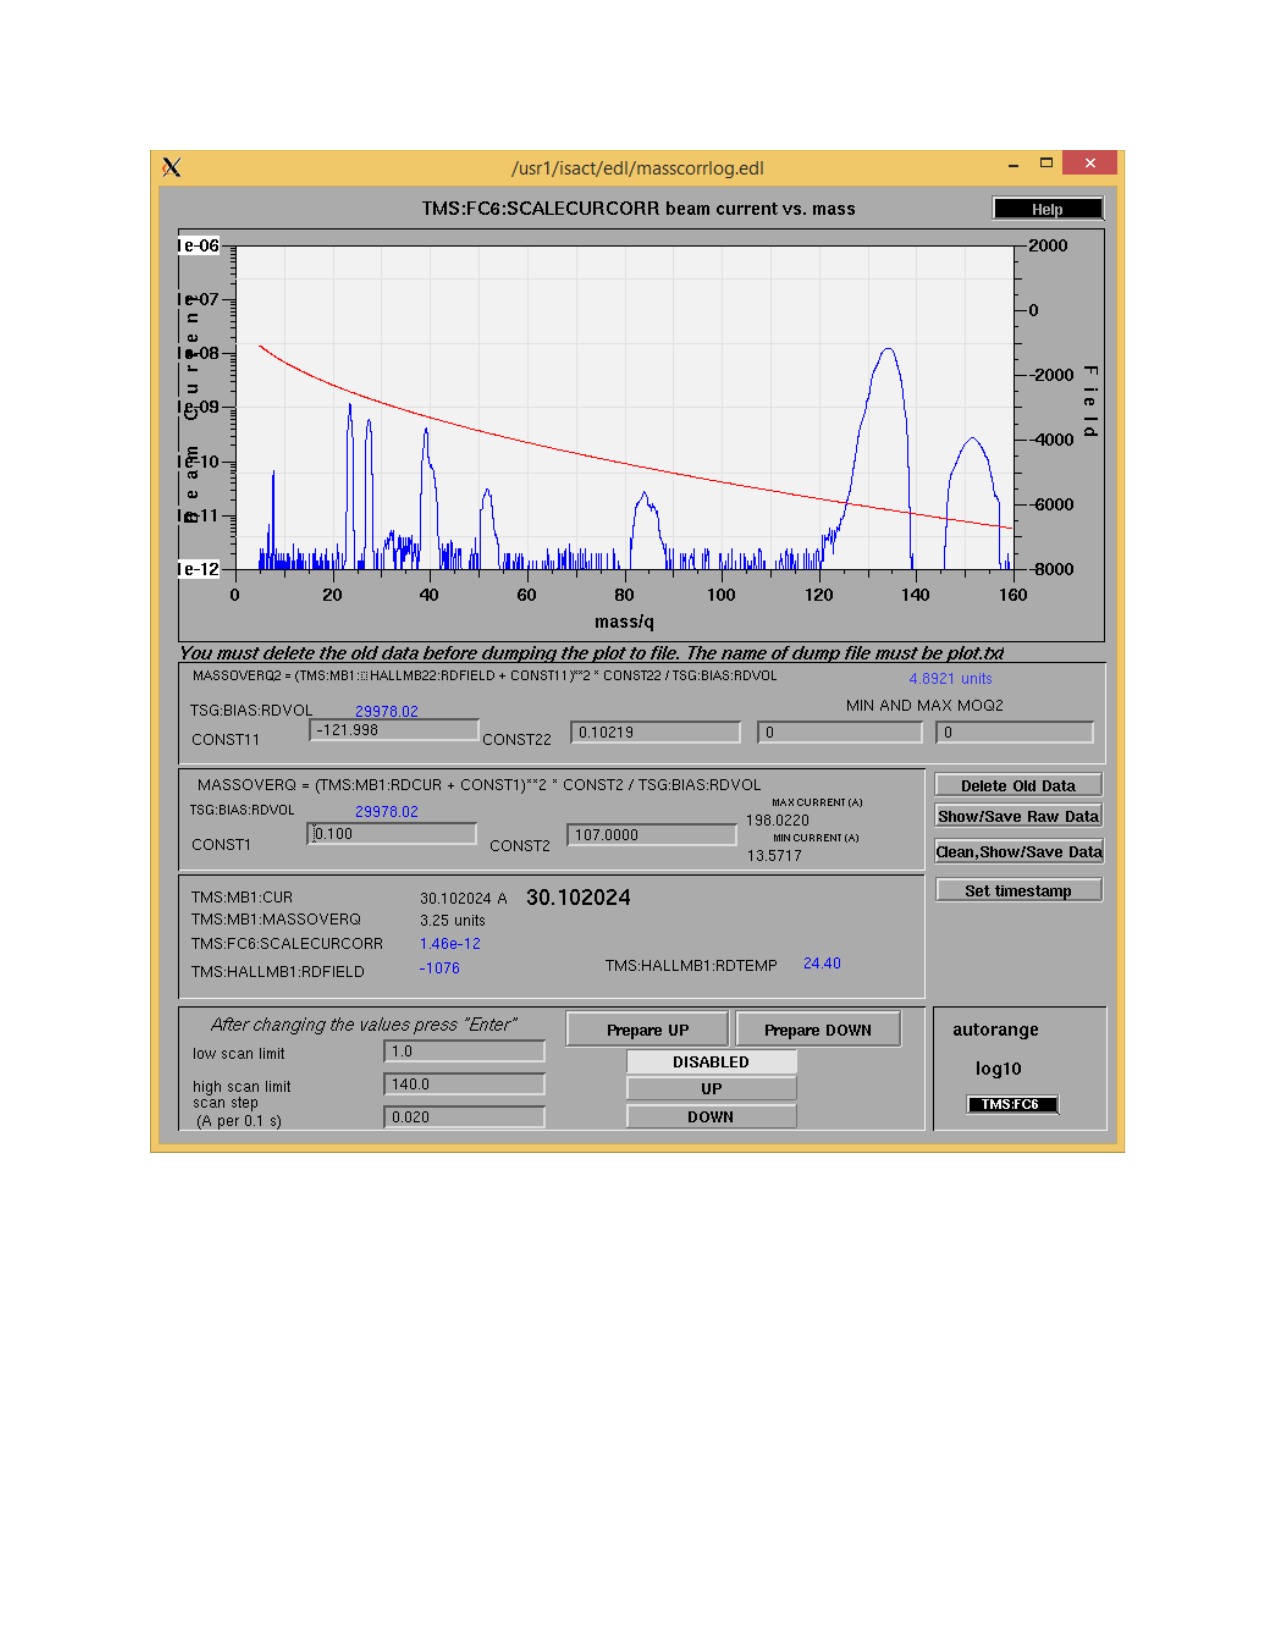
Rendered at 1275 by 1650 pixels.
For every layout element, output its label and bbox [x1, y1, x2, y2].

picture [150, 150, 1125, 1153]
